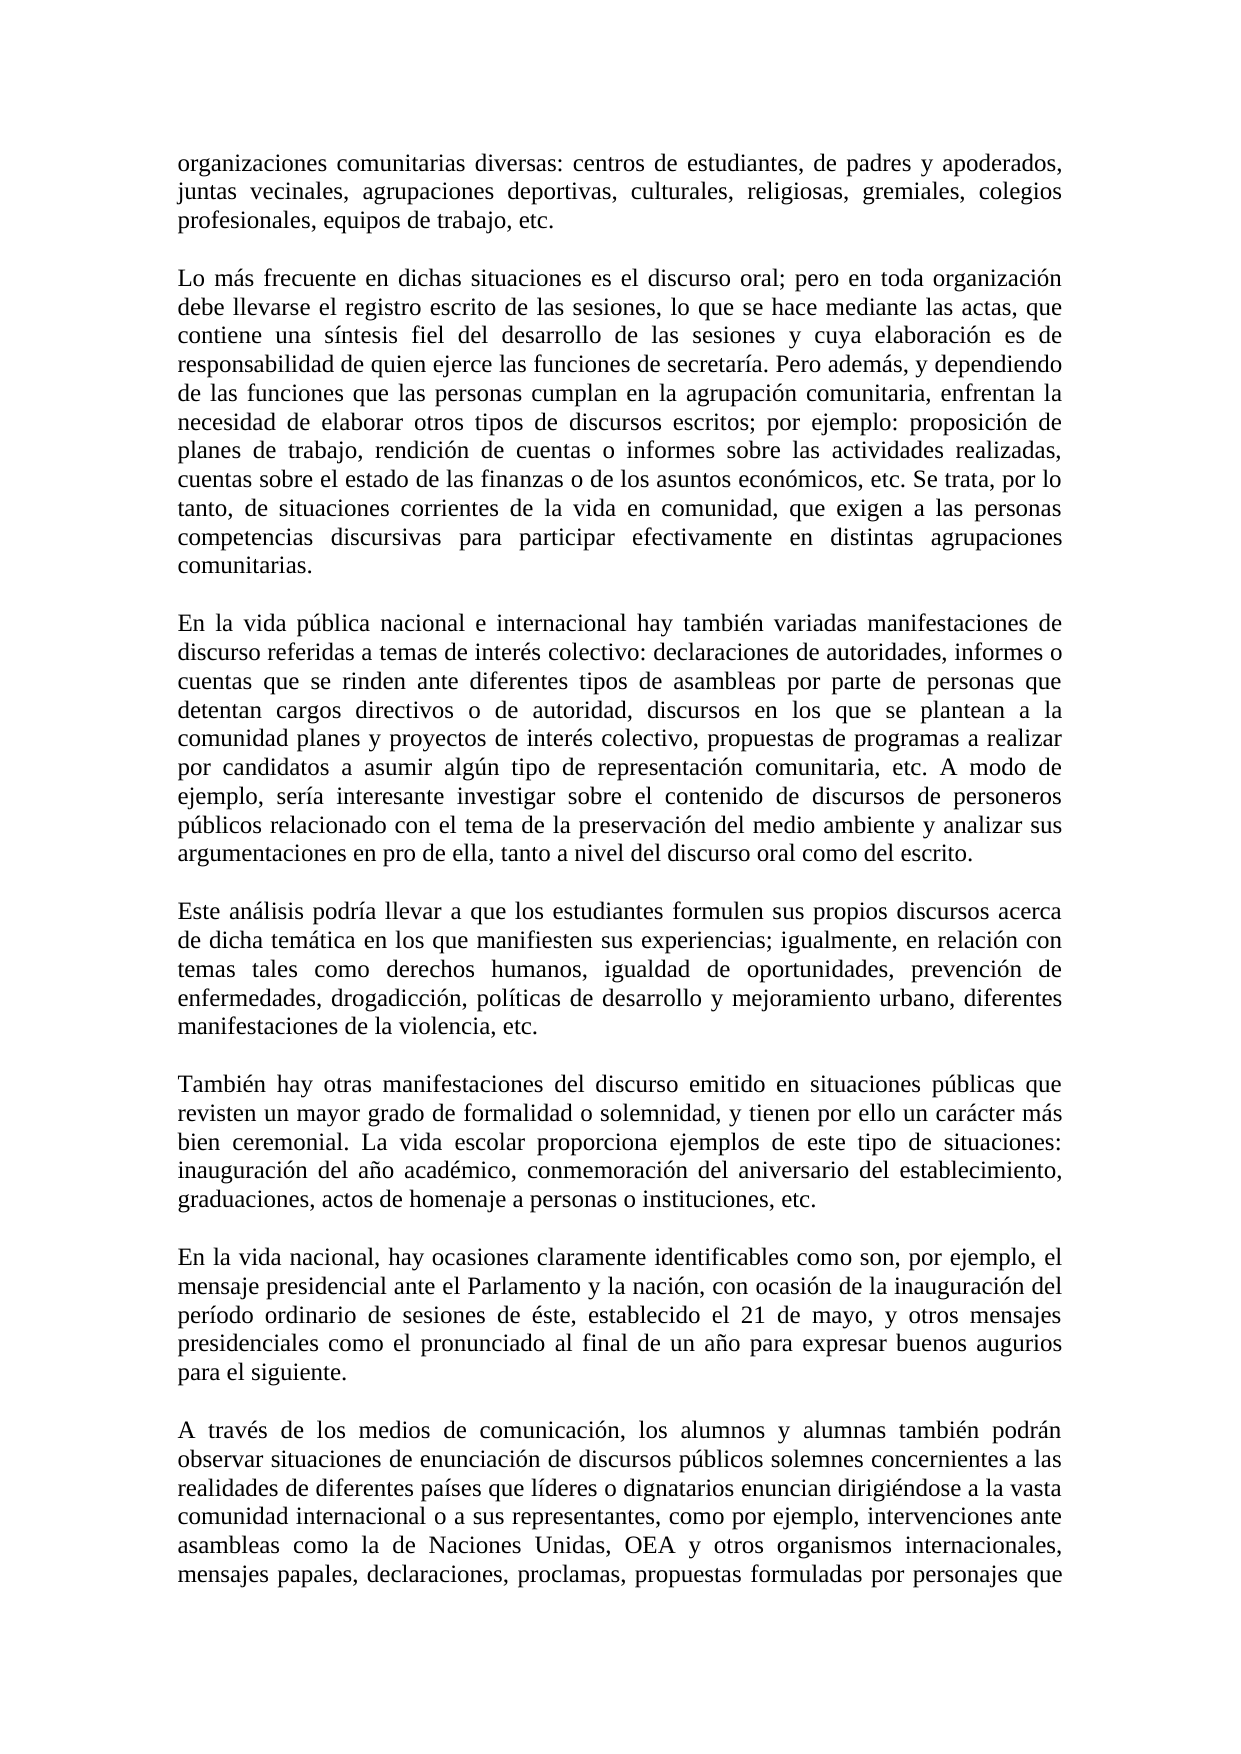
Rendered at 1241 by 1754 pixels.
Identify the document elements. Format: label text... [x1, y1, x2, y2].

text En la vida pública nacional e internacional hay también variadas manifestaciones de discurso referidas a temas de interés colectivo: declaraciones de autoridades, informes o cuentas que se rinden ante diferentes tipos de asambleas por parte de personas que detentan cargos directivos o de autoridad, discursos en los que se plantean a la comunidad planes y proyectos de interés colectivo, propuestas de programas a realizar por candidatos a asumir algún tipo de representación comunitaria, etc. A modo de ejemplo, sería interesante investigar sobre el contenido de discursos de personeros públicos relacionado con el tema de la preservación del medio ambiente y analizar sus argumentaciones en pro de ella, tanto a nivel del discurso oral como del escrito. [177, 608, 1063, 867]
text También hay otras manifestaciones del discurso emitido en situaciones públicas que revisten un mayor grado de formalidad o solemnidad, y tienen por ello un carácter más bien ceremonial. La vida escolar proporciona ejemplos de este tipo de situaciones: inauguración del año académico, conmemoración del aniversario del establecimiento, graduaciones, actos de homenaje a personas o instituciones, etc. [177, 1069, 1063, 1213]
text Este análisis podría llevar a que los estudiantes formulen sus propios discursos acerca de dicha temática en los que manifiesten sus experiencias; igualmente, en relación con temas tales como derechos humanos, igualdad de oportunidades, prevención de enfermedades, drogadicción, políticas de desarrollo y mejoramiento urbano, diferentes manifestaciones de la violencia, etc. [177, 896, 1063, 1040]
text Lo más frecuente en dichas situaciones es el discurso oral; pero en toda organización debe llevarse el registro escrito de las sesiones, lo que se hace mediante las actas, que contiene una síntesis fiel del desarrollo de las sesiones y cuya elaboración es de responsabilidad de quien ejerce las funciones de secretaría. Pero además, y dependiendo de las funciones que las personas cumplan en la agrupación comunitaria, enfrentan la necesidad de elaborar otros tipos de discursos escritos; por ejemplo: proposición de planes de trabajo, rendición de cuentas o informes sobre las actividades realizadas, cuentas sobre el estado de las finanzas o de los asuntos económicos, etc. Se trata, por lo tanto, de situaciones corrientes de la vida en comunidad, que exigen a las personas competencias discursivas para participar efectivamente en distintas agrupaciones comunitarias. [177, 263, 1063, 579]
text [177, 148, 1063, 234]
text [177, 1415, 1063, 1588]
text En la vida nacional, hay ocasiones claramente identificables como son, por ejemplo, el mensaje presidencial ante el Parlamento y la nación, con ocasión de la inauguración del período ordinario de sesiones de éste, establecido el 21 de mayo, y otros mensajes presidenciales como el pronunciado al final de un año para expresar buenos augurios para el siguiente. [177, 1242, 1063, 1386]
